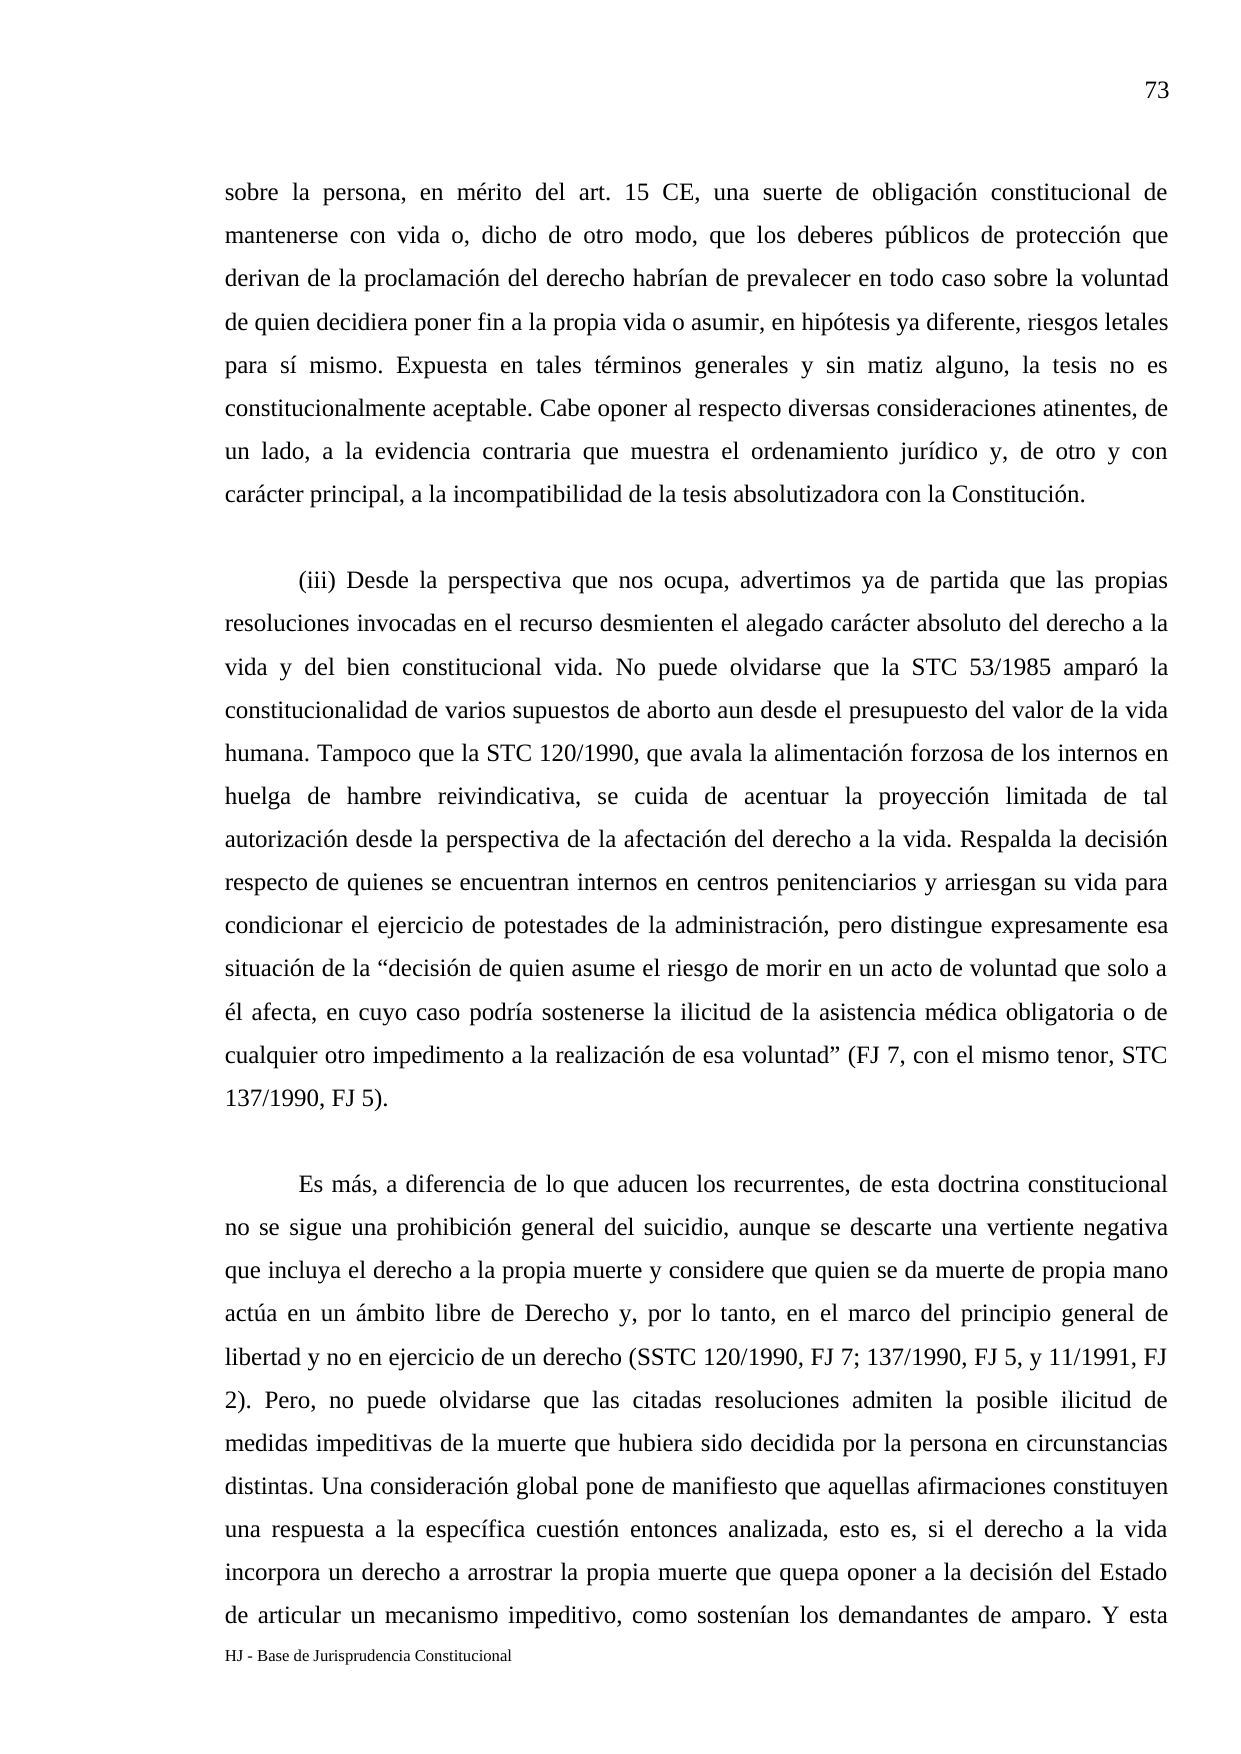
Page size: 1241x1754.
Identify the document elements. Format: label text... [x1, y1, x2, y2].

text (iii) Desde la perspectiva que nos ocupa, advertimos ya de partida que las propias resoluciones invocadas en el recurso desmienten el alegado carácter absoluto del derecho a la vida y del bien constitucional vida. No puede olvidarse que la STC 53/1985 amparó la constitucionalidad de varios supuestos de aborto aun desde el presupuesto del valor de la vida humana. Tampoco que la STC 120/1990, que avala la alimentación forzosa de los internos en huelga de hambre reivindicativa, se cuida de acentuar la proyección limitada de tal autorización desde la perspectiva de la afectación del derecho a la vida. Respalda la decisión respecto de quienes se encuentran internos en centros penitenciarios y arriesgan su vida para condicionar el ejercicio de potestades de la administración, pero distingue expresamente esa situación de la “decisión de quien asume el riesgo de morir en un acto de voluntad que solo a él afecta, en cuyo caso podría sostenerse la ilicitud de la asistencia médica obligatoria o de cualquier otro impedimento a la realización de esa voluntad” (FJ 7, con el mismo tenor, STC 137/1990, FJ 5). [224, 565, 1169, 1112]
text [224, 1169, 1169, 1629]
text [224, 177, 1169, 508]
